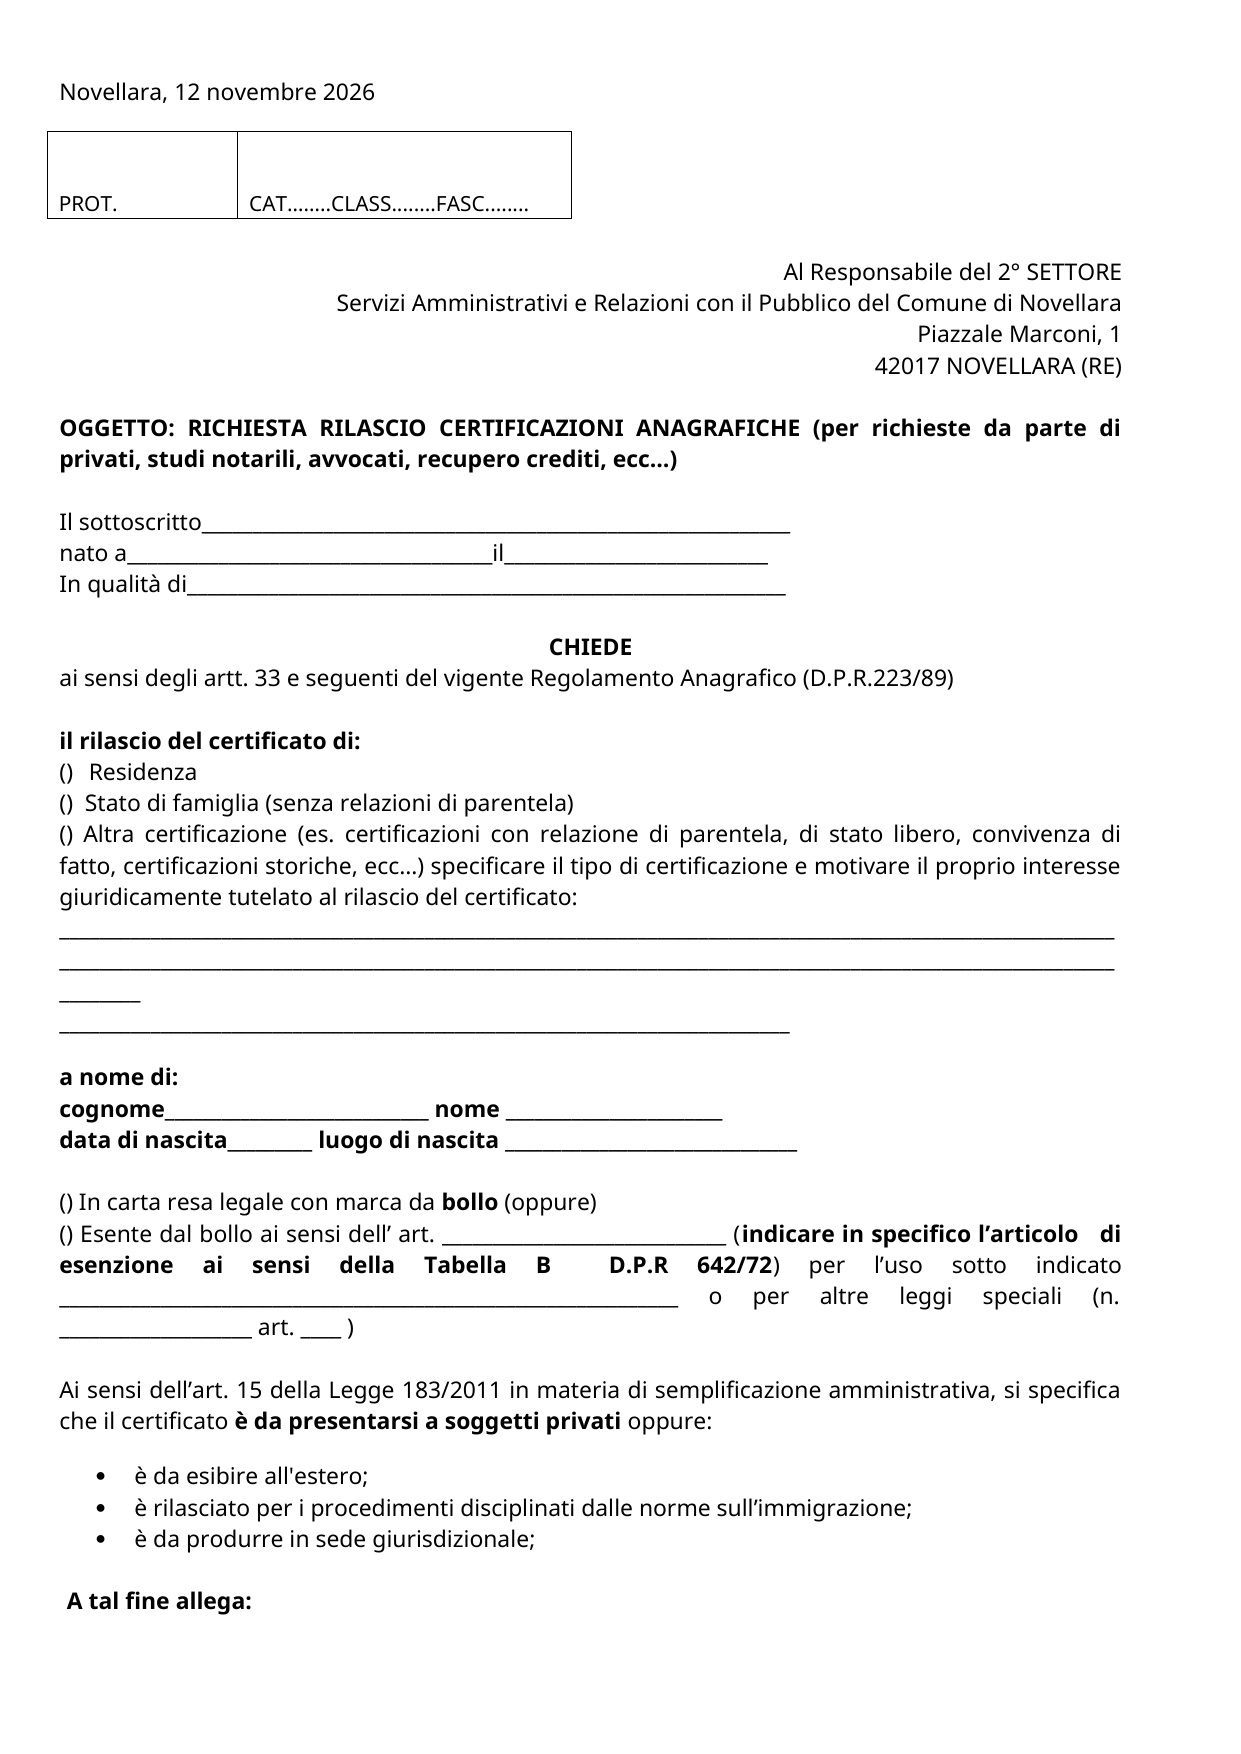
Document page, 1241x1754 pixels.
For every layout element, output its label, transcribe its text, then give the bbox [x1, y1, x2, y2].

list è da produrre in sede giurisdizionale; [97, 1523, 1122, 1554]
table_header PROT. [48, 132, 237, 217]
text Piazzale Marconi, 1 [59, 318, 1122, 350]
text cognome____________________________ nome _______________________ [59, 1092, 1122, 1124]
text () Esente dal bollo ai sensi dell’ art. ____________________________ (indicare in specifico l’articolo di esenzione ai sensi della Tabella B D.P.R 642/72) per l’uso sotto indicato _____________________________________________________________ o per altre leggi speciali (n. ___________________ art. ____ ) [59, 1217, 1122, 1342]
text ai sensi degli artt. 33 e seguenti del vigente Regolamento Anagrafico (D.P.R.223/89) [59, 662, 1122, 693]
table_header CAT……..CLASS........FASC........ [238, 132, 571, 217]
text CHIEDE [59, 631, 1122, 662]
text A tal fine allega: [59, 1585, 1122, 1617]
list è da esibire all'estero; [97, 1460, 1122, 1492]
list è rilasciato per i procedimenti disciplinati dalle norme sull’immigrazione; [97, 1492, 1122, 1523]
text a nome di: [59, 1061, 1122, 1092]
text Al Responsabile del 2° SETTORE [59, 256, 1122, 287]
text () In carta resa legale con marca da bollo (oppure) [59, 1186, 1122, 1217]
text data di nascita_________ luogo di nascita _______________________________ [59, 1124, 1122, 1155]
text () Stato di famiglia (senza relazioni di parentela) [59, 787, 1122, 818]
text Ai sensi dell’art. 15 della Legge 183/2011 in materia di semplificazione amministrativa, si specifica che il certificato è da presentarsi a soggetti privati oppure: [59, 1374, 1122, 1436]
text Servizi Amministrativi e Relazioni con il Pubblico del Comune di Novellara [59, 287, 1122, 318]
text () Altra certificazione (es. certificazioni con relazione di parentela, di stato libero, convivenza di fatto, certificazioni storiche, ecc…) specificare il tipo di certificazione e motivare il proprio interesse giuridicamente tutelato al rilascio del certificato: [59, 818, 1122, 912]
text () Residenza [59, 756, 1122, 787]
text In qualità di___________________________________________________________ [59, 568, 1122, 600]
text ________________________________________________________________________________________________________________________________________________________________________________________________________________________ [59, 912, 1122, 1006]
text il rilascio del certificato di: [59, 725, 1122, 756]
text OGGETTO: RICHIESTA RILASCIO CERTIFICAZIONI ANAGRAFICHE (per richieste da parte di privati, studi notarili, avvocati, recupero crediti, ecc…) [59, 412, 1122, 475]
text ________________________________________________________________________ [59, 1006, 1122, 1037]
text Novellara, 31 luglio 2020 [59, 76, 1122, 107]
text 42017 NOVELLARA (RE) [59, 350, 1122, 381]
text Il sottoscritto__________________________________________________________ [59, 506, 1122, 537]
text nato a____________________________________il__________________________ [59, 537, 1122, 568]
